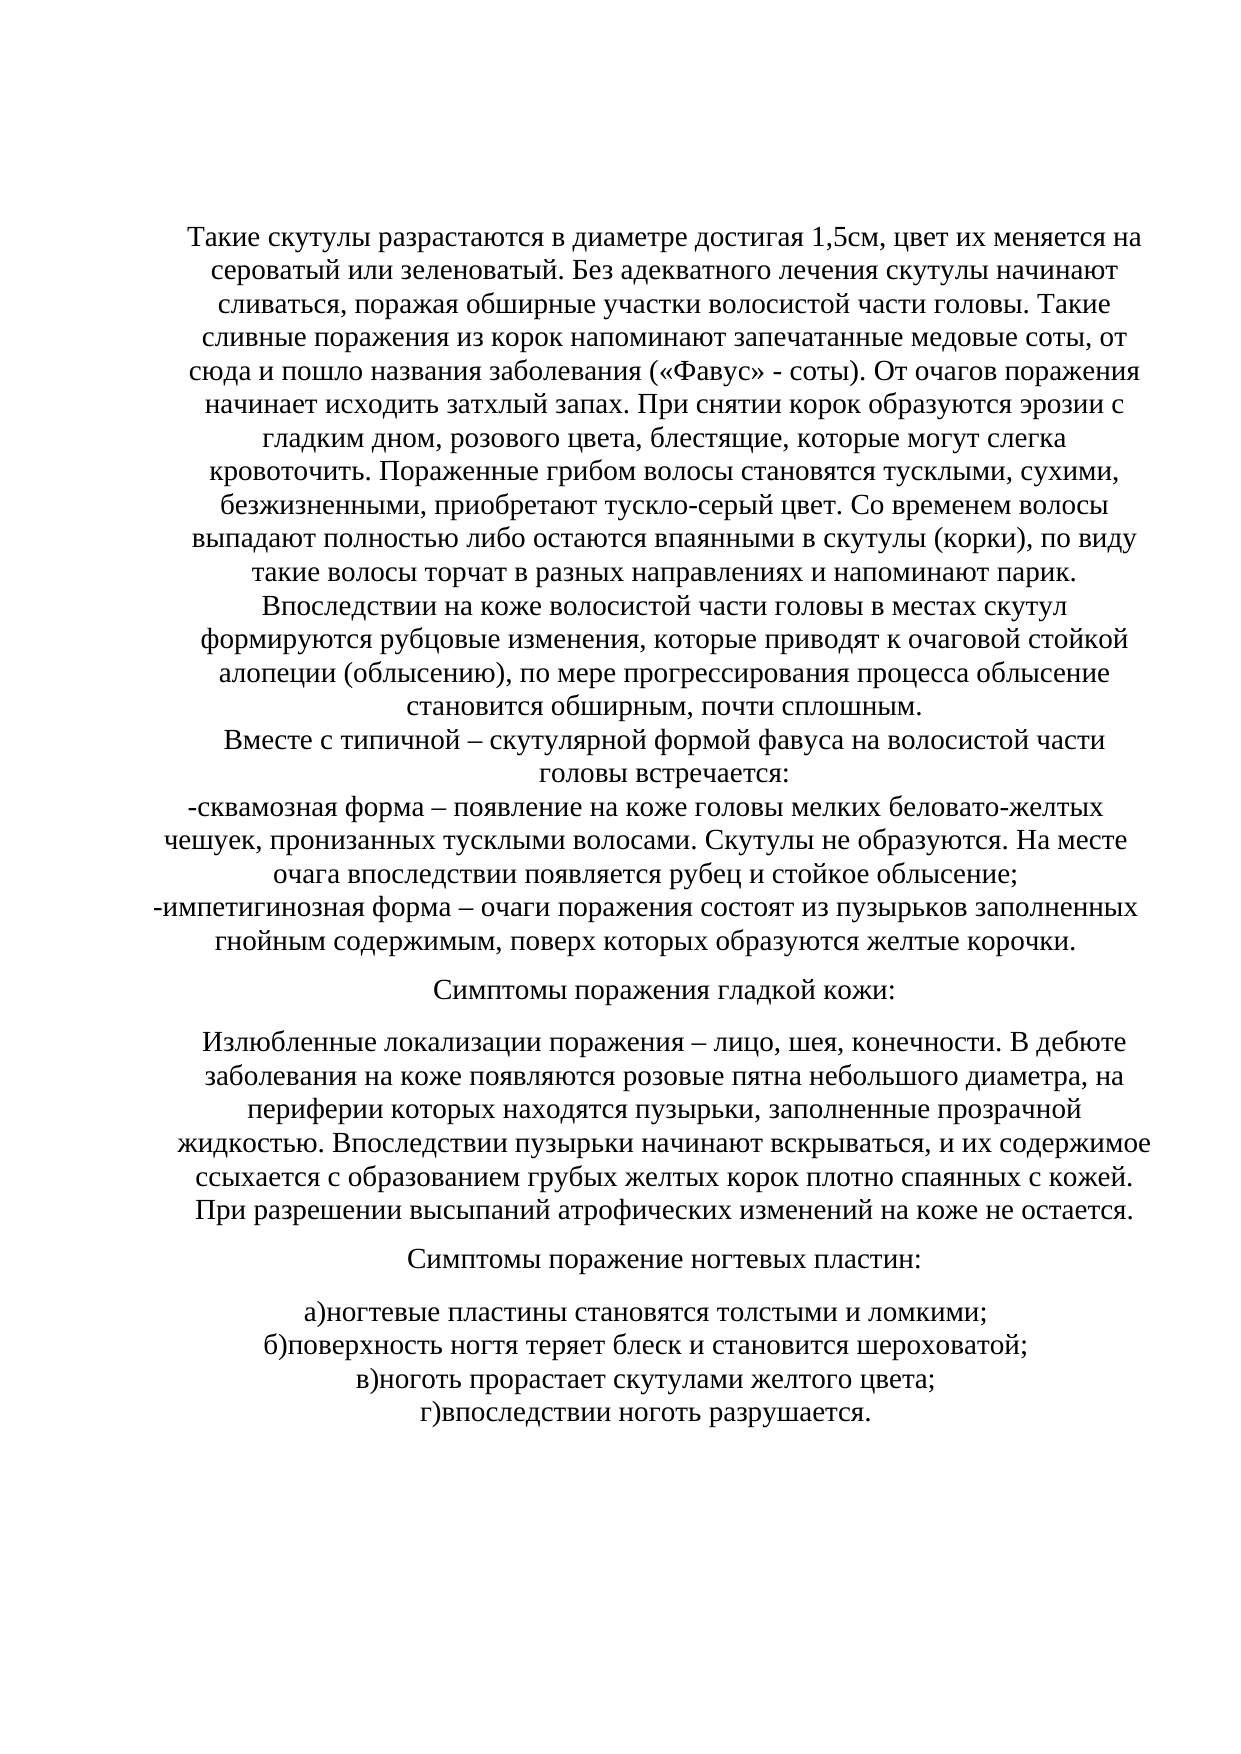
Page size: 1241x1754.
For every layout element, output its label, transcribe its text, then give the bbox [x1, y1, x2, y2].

subtitle Симптомы поражения гладкой кожи: [177, 972, 1152, 1006]
text Такие скутулы разрастаются в диаметре достигая 1,5см, цвет их меняется на сероватый или зеленоватый. Без адекватного лечения скутулы начинают сливаться, поражая обширные участки волосистой части головы. Такие сливные поражения из корок напоминают запечатанные медовые соты, от сюда и пошло названия заболевания («Фавус» - соты). От очагов поражения начинает исходить затхлый запах. При снятии корок образуются эрозии с гладким дном, розового цвета, блестящие, которые могут слегка кровоточить. Пораженные грибом волосы становятся тусклыми, сухими, безжизненными, приобретают тускло-серый цвет. Со временем волосы выпадают полностью либо остаются впаянными в скутулы (корки), по виду такие волосы торчат в разных направлениях и напоминают парик. [177, 219, 1152, 588]
text -сквамозная форма – появление на коже головы мелких беловато-желтых чешуек, пронизанных тусклыми волосами. Скутулы не образуются. На месте очага впоследствии появляется рубец и стойкое облысение; [140, 789, 1152, 889]
subtitle Симптомы поражение ногтевых пластин: [177, 1241, 1152, 1275]
text б)поверхность ногтя теряет блеск и становится шероховатой; [140, 1327, 1152, 1361]
text а)ногтевые пластины становятся толстыми и ломкими; [140, 1294, 1152, 1327]
text -импетигинозная форма – очаги поражения состоят из пузырьков заполненных гнойным содержимым, поверх которых образуются желтые корочки. [140, 889, 1152, 957]
text в)ноготь прорастает скутулами желтого цвета; [140, 1361, 1152, 1394]
text Излюбленные локализации поражения – лицо, шея, конечности. В дебюте заболевания на коже появляются розовые пятна небольшого диаметра, на периферии которых находятся пузырьки, заполненные прозрачной жидкостью. Впоследствии пузырьки начинают вскрываться, и их содержимое ссыхается с образованием грубых желтых корок плотно спаянных с кожей. При разрешении высыпаний атрофических изменений на коже не остается. [177, 1024, 1152, 1226]
text Впоследствии на коже волосистой части головы в местах скутул формируются рубцовые изменения, которые приводят к очаговой стойкой алопеции (облысению), по мере прогрессирования процесса облысение становится обширным, почти сплошным. [177, 588, 1152, 722]
text Вместе с типичной – скутулярной формой фавуса на волосистой части головы встречается: [177, 722, 1152, 789]
text г)впоследствии ноготь разрушается. [140, 1394, 1152, 1428]
